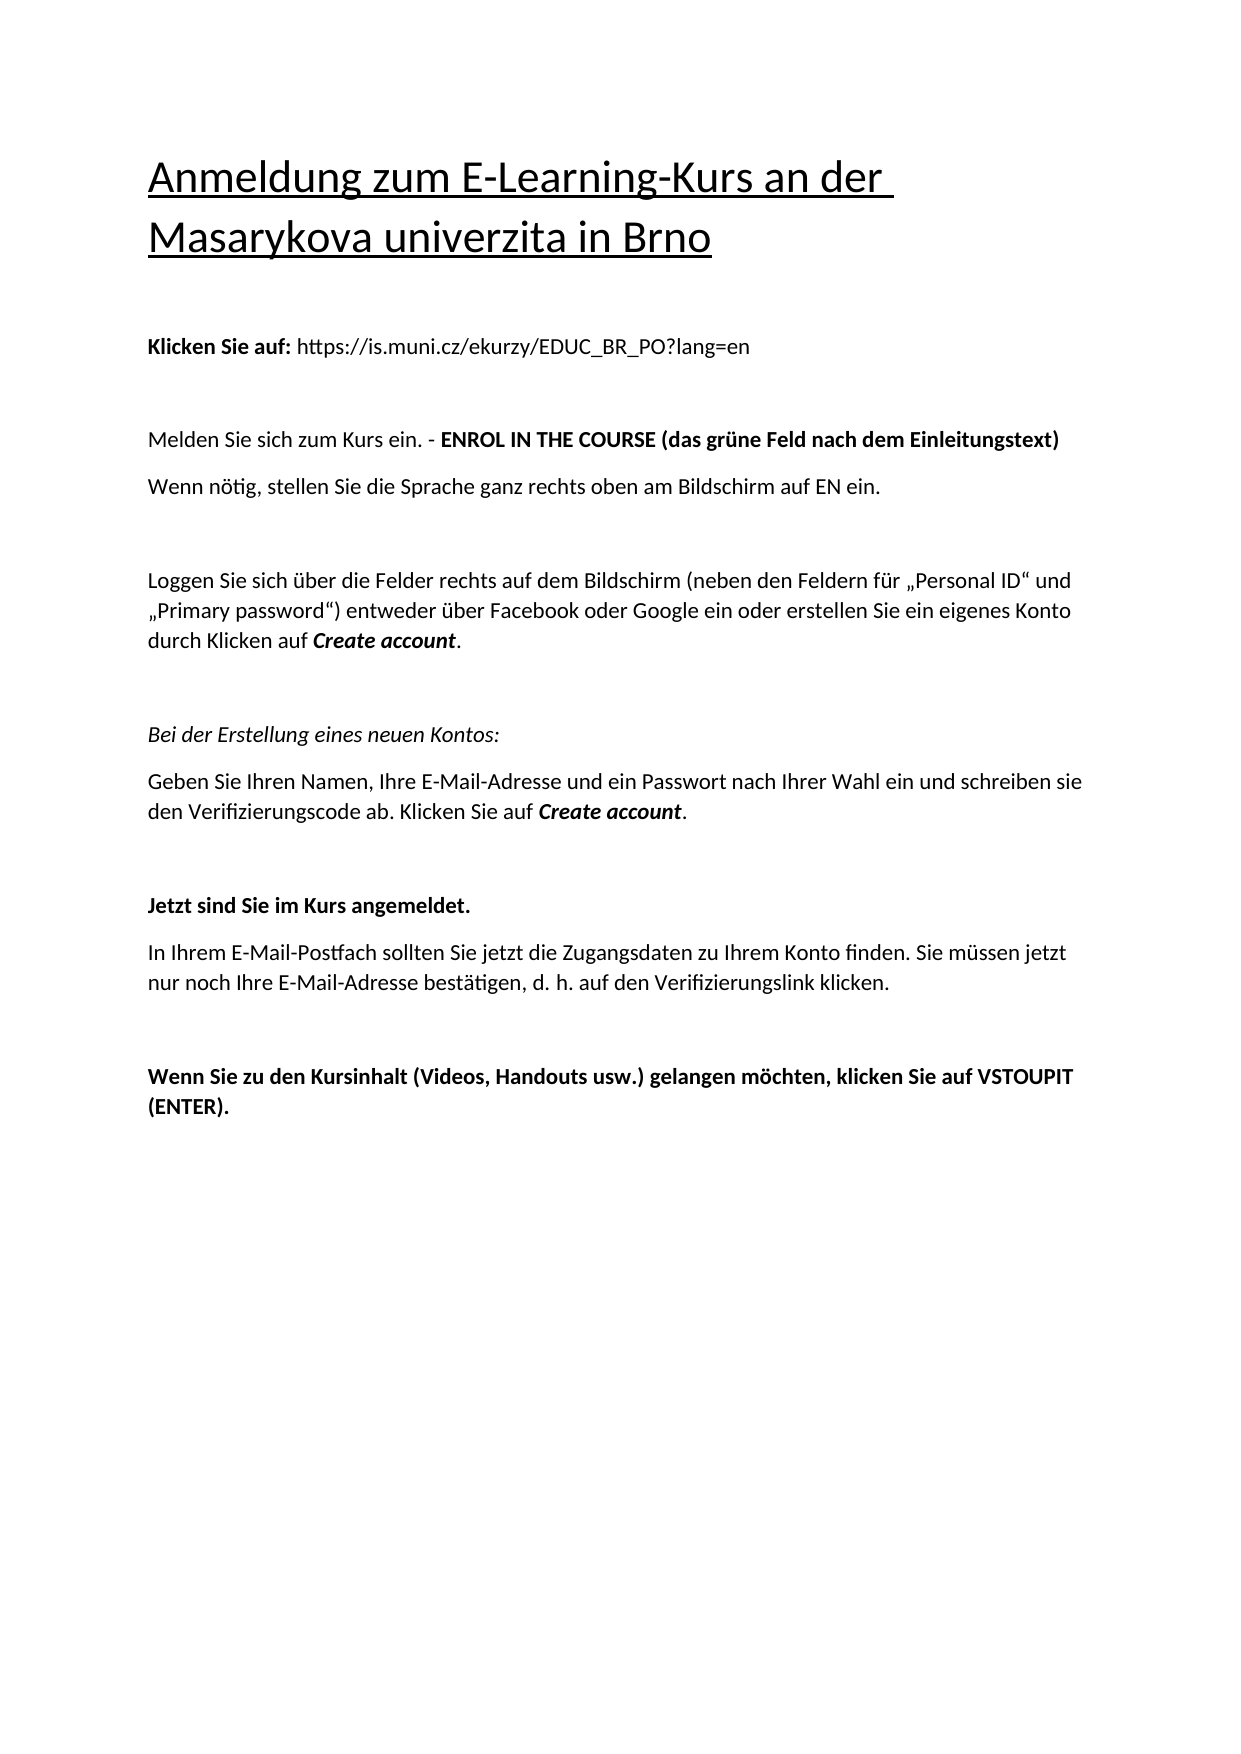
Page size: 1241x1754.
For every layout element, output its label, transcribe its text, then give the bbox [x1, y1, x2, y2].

text Jetzt sind Sie im Kurs angemeldet. [148, 891, 1093, 919]
text Melden Sie sich zum Kurs ein. - ENROL IN THE COURSE (das grüne Feld nach dem Einleitungstext) [148, 426, 1093, 453]
text Wenn nötig, stellen Sie die Sprache ganz rechts oben am Bildschirm auf EN ein. [148, 472, 1093, 500]
text Klicken Sie auf: https://is.muni.cz/ekurzy/EDUC_BR_PO?lang=en [148, 332, 1093, 360]
text Wenn Sie zu den Kursinhalt (Videos, Handouts usw.) gelangen möchten, klicken Sie auf VSTOUPIT (ENTER). [148, 1062, 1093, 1120]
text Geben Sie Ihren Namen, Ihre E-Mail-Adresse und ein Passwort nach Ihrer Wahl ein und schreiben sie den Verifizierungscode ab. Klicken Sie auf Create account. [148, 767, 1093, 825]
text Bei der Erstellung eines neuen Kontos: [148, 720, 1093, 748]
text Anmeldung zum E-Learning-Kurs an der Masarykova univerzita in Brno [148, 148, 1093, 264]
text In Ihrem E-Mail-Postfach sollten Sie jetzt die Zugangsdaten zu Ihrem Konto finden. Sie müssen jetzt nur noch Ihre E-Mail-Adresse bestätigen, d. h. auf den Verifizierungslink klicken. [148, 938, 1093, 996]
text Loggen Sie sich über die Felder rechts auf dem Bildschirm (neben den Feldern für „Personal ID“ und „Primary password“) entweder über Facebook oder Google ein oder erstellen Sie ein eigenes Konto durch Klicken auf Create account. [148, 566, 1093, 654]
